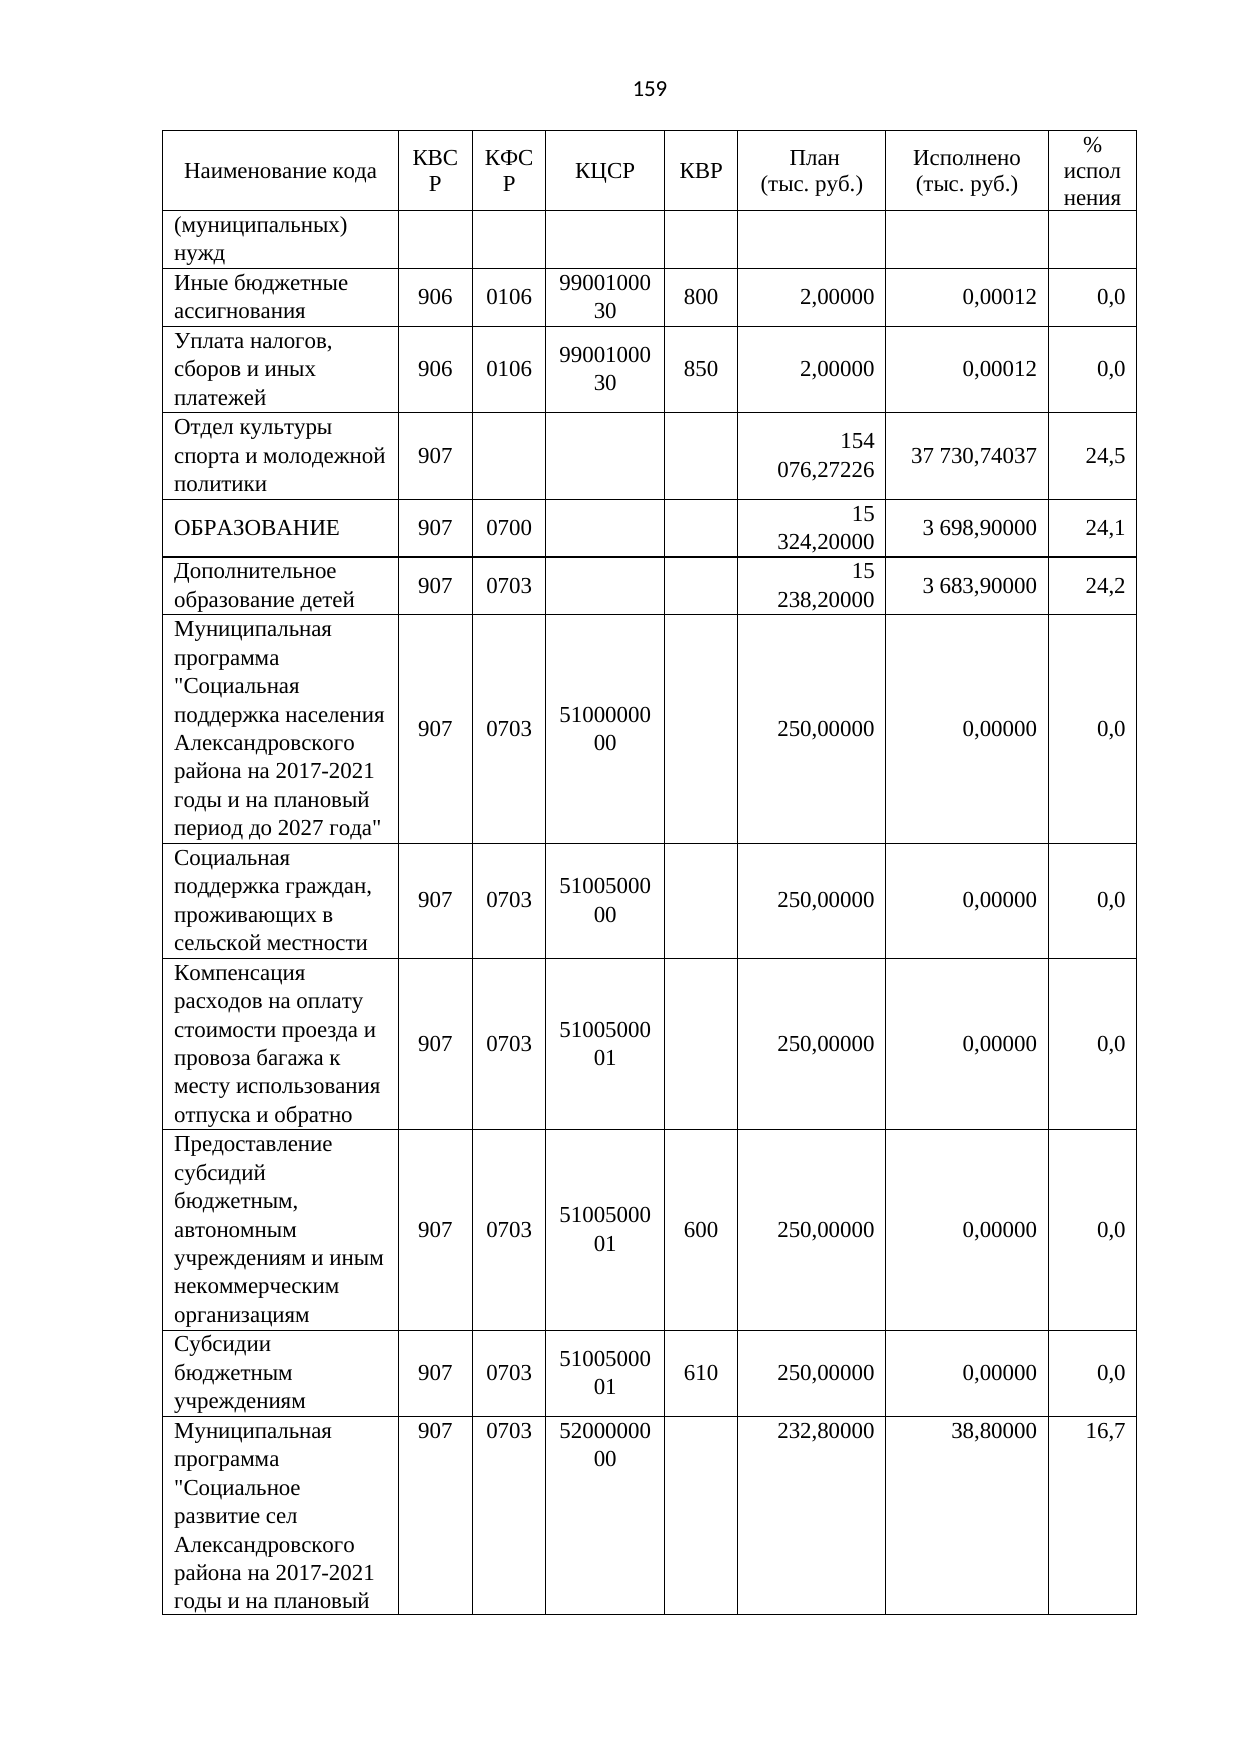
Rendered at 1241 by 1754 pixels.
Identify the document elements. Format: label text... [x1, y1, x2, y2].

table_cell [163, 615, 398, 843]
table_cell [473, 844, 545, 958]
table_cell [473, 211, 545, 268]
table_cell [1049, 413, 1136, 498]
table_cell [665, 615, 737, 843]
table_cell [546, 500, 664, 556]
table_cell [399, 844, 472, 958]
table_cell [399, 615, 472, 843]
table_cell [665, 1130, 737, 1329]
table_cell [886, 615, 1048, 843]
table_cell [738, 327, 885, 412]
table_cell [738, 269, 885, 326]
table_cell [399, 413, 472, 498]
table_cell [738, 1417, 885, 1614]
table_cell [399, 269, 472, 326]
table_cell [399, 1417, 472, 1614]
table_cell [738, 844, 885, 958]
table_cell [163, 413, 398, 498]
table_header % исполнения [1049, 131, 1136, 210]
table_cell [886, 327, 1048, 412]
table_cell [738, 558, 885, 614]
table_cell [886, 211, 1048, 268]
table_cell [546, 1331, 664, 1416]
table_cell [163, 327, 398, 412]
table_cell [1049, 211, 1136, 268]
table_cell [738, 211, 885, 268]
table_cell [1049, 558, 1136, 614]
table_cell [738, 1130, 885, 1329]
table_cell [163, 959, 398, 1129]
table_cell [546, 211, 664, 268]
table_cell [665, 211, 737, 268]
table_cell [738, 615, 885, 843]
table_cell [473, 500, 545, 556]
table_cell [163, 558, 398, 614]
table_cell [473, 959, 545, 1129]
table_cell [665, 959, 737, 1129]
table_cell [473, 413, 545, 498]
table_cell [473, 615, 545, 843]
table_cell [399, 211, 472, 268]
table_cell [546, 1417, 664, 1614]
table_header Исполнено (тыс. руб.) [886, 131, 1048, 210]
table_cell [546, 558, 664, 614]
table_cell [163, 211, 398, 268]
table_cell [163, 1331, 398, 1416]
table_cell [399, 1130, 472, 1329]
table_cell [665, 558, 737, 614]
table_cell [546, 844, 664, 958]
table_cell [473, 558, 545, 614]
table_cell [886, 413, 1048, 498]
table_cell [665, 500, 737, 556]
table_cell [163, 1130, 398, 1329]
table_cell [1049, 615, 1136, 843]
table_header КВСР [399, 131, 472, 210]
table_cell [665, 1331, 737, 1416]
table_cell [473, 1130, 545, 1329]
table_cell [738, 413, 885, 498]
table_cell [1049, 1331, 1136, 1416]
table_header КЦСР [546, 131, 664, 210]
table_header План (тыс. руб.) [738, 131, 885, 210]
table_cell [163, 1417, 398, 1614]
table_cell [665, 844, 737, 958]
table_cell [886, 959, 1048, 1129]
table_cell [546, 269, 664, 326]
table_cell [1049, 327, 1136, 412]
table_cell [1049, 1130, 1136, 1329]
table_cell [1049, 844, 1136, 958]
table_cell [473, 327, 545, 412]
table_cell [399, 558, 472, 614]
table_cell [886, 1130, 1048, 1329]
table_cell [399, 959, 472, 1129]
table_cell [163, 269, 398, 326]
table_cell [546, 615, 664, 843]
table_header Наименование кода [163, 131, 398, 210]
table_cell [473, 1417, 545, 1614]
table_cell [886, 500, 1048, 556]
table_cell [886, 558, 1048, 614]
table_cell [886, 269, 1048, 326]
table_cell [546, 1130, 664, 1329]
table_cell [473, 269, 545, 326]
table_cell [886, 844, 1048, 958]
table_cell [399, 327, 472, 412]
table_header КВР [665, 131, 737, 210]
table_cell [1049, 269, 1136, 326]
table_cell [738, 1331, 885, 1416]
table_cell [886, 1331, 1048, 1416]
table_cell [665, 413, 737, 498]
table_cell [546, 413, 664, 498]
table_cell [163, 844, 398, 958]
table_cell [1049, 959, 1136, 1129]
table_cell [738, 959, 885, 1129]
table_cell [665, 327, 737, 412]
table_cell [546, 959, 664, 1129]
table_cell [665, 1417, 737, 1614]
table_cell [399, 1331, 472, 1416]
table_header КФСР [473, 131, 545, 210]
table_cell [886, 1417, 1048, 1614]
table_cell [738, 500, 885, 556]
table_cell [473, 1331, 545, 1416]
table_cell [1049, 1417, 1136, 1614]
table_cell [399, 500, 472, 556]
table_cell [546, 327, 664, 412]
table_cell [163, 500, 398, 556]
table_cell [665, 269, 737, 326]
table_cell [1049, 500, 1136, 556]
